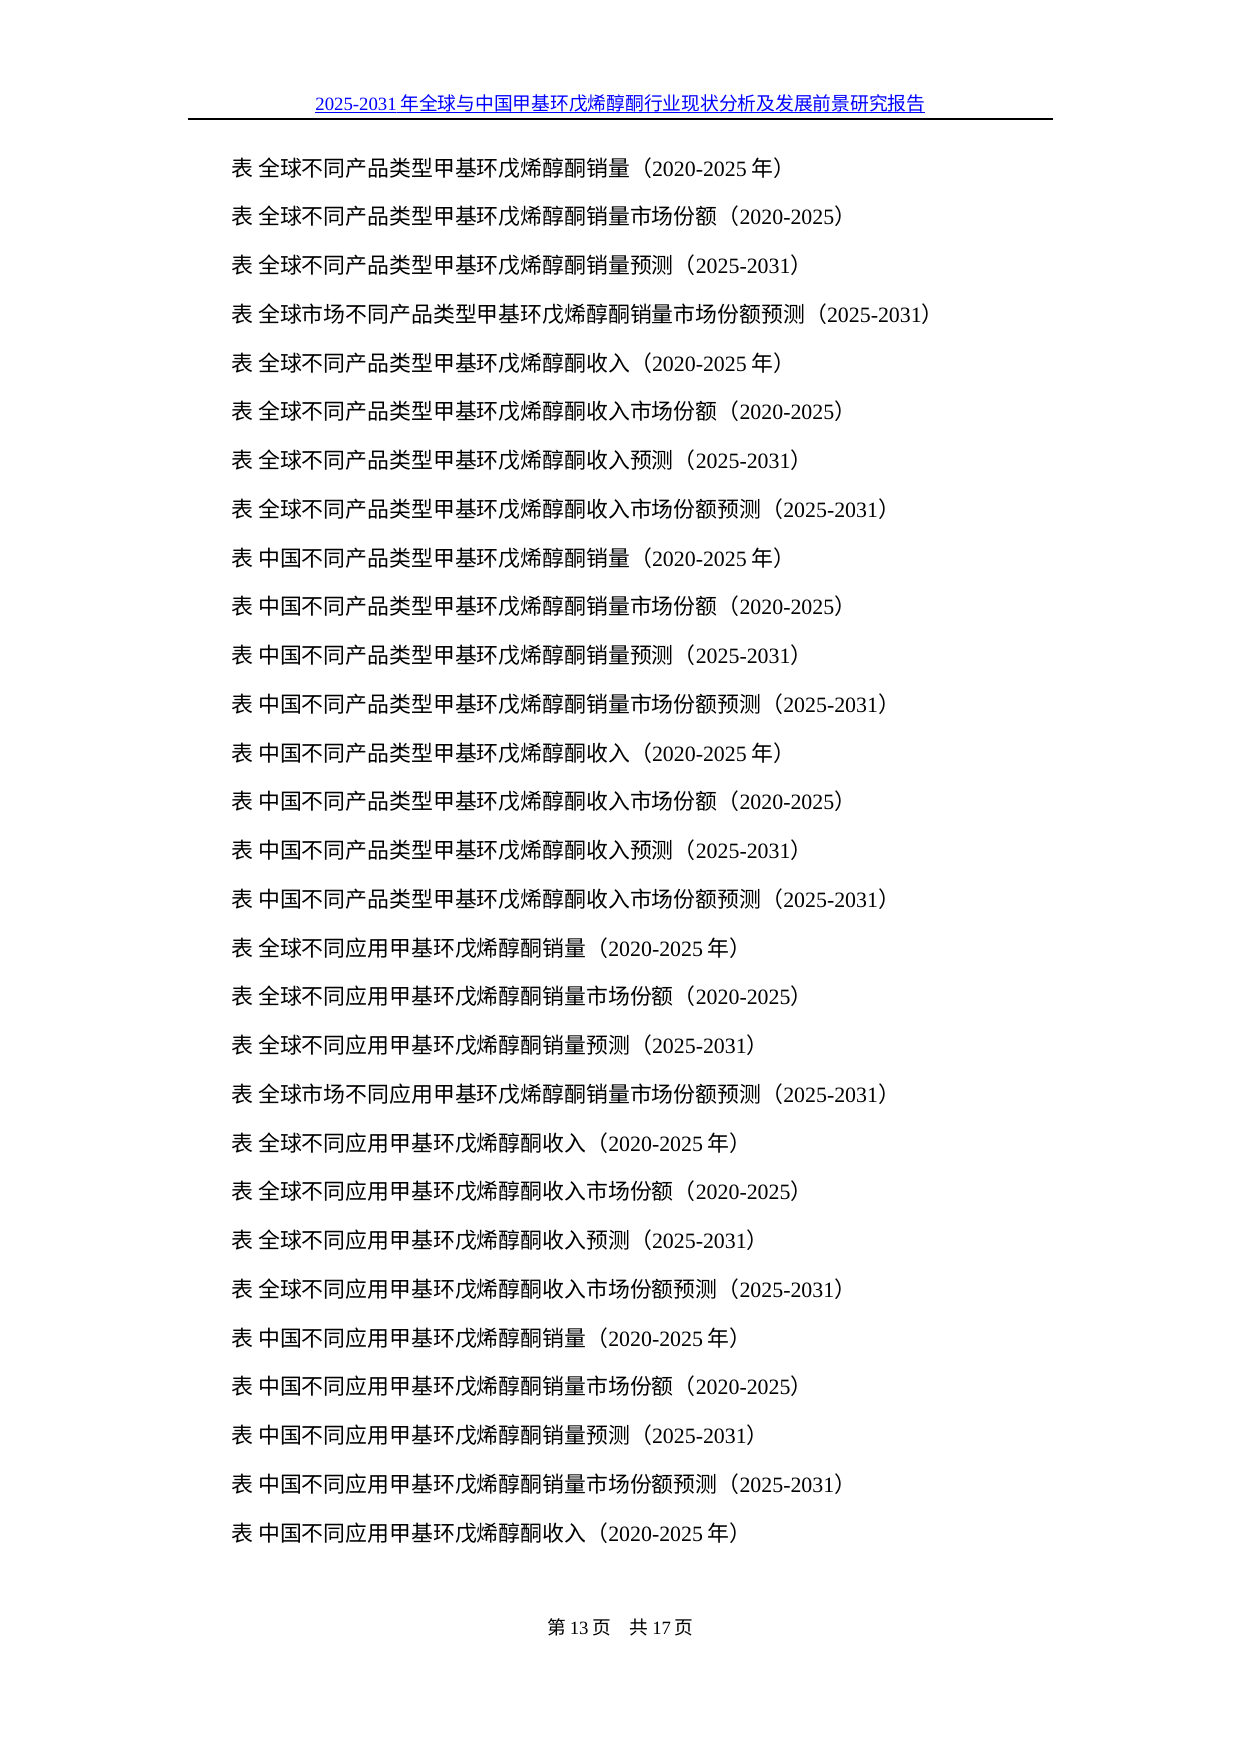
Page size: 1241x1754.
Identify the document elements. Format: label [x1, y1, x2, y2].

text [187, 150, 1053, 1548]
